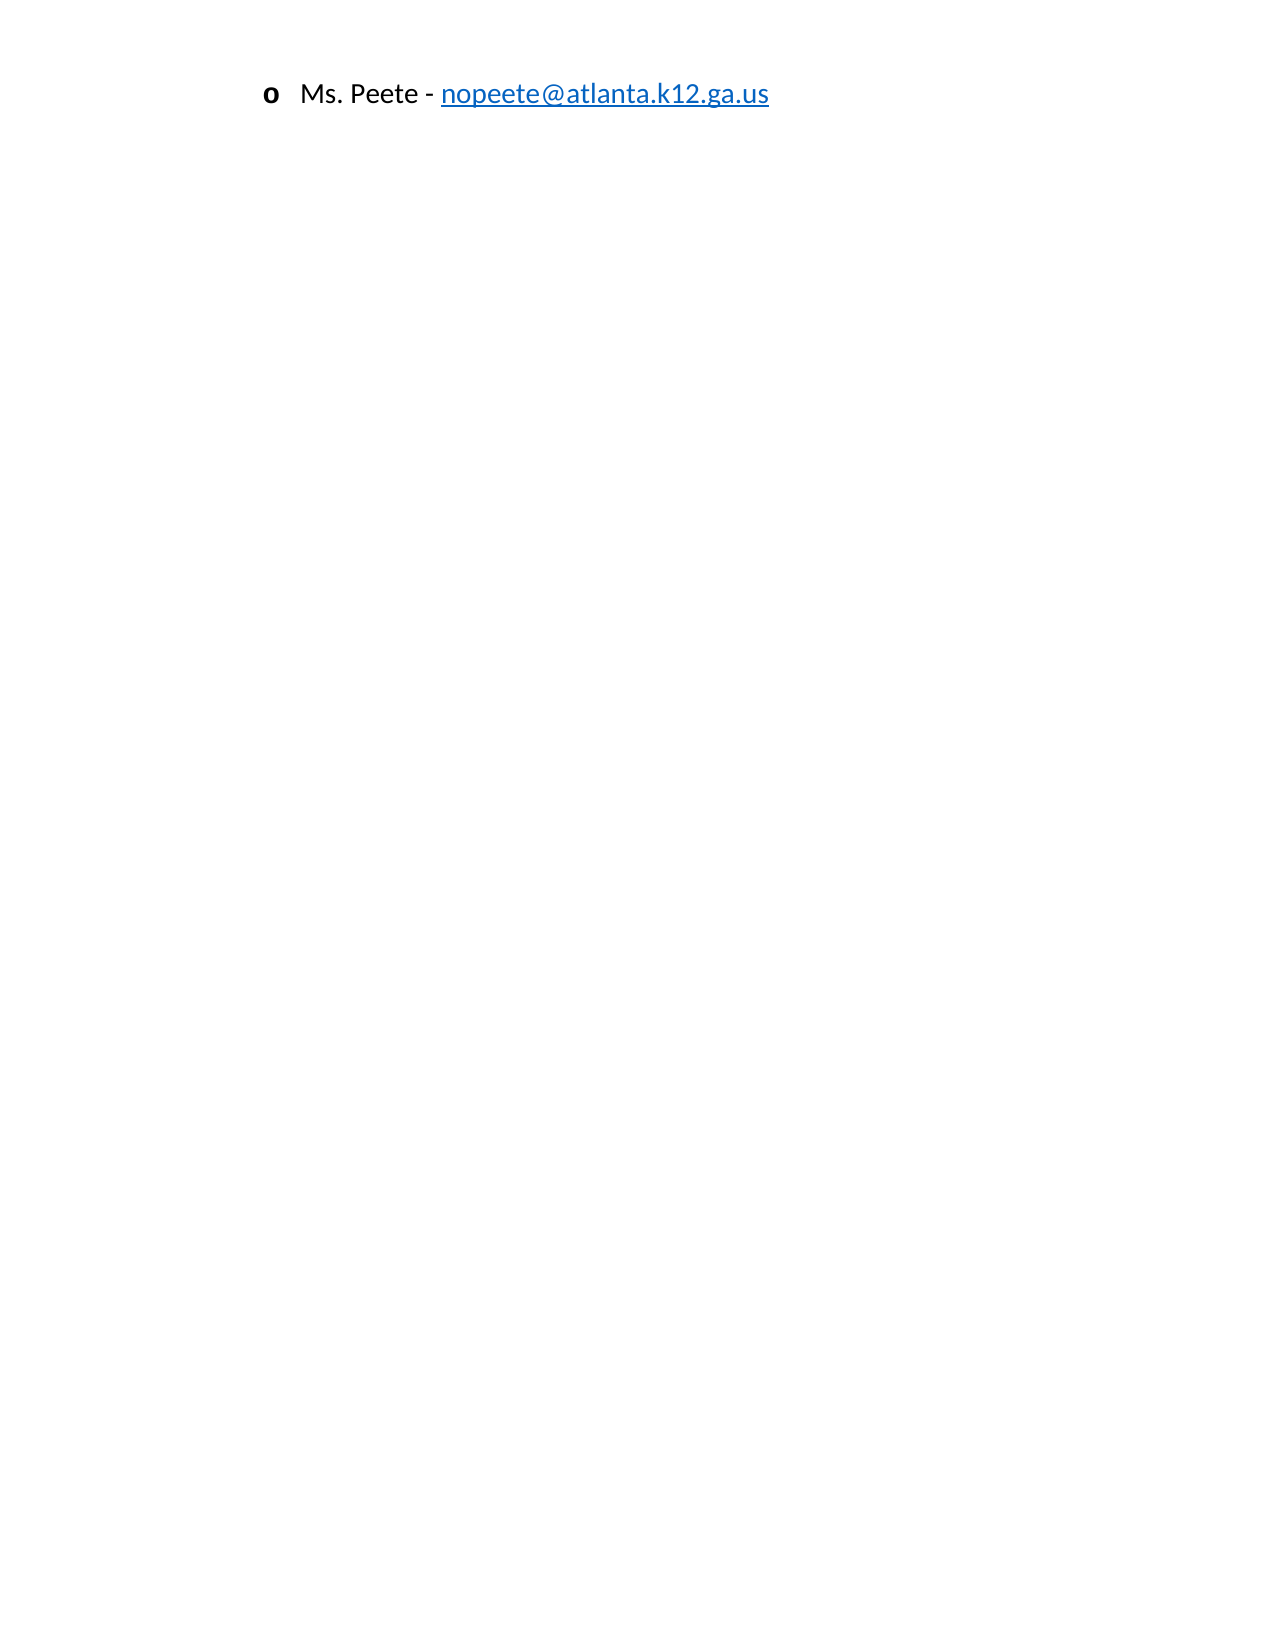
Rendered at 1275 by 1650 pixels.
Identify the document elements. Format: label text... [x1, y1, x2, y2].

list Ms. Peete - nopeete@atlanta.k12.ga.us [262, 75, 1125, 112]
